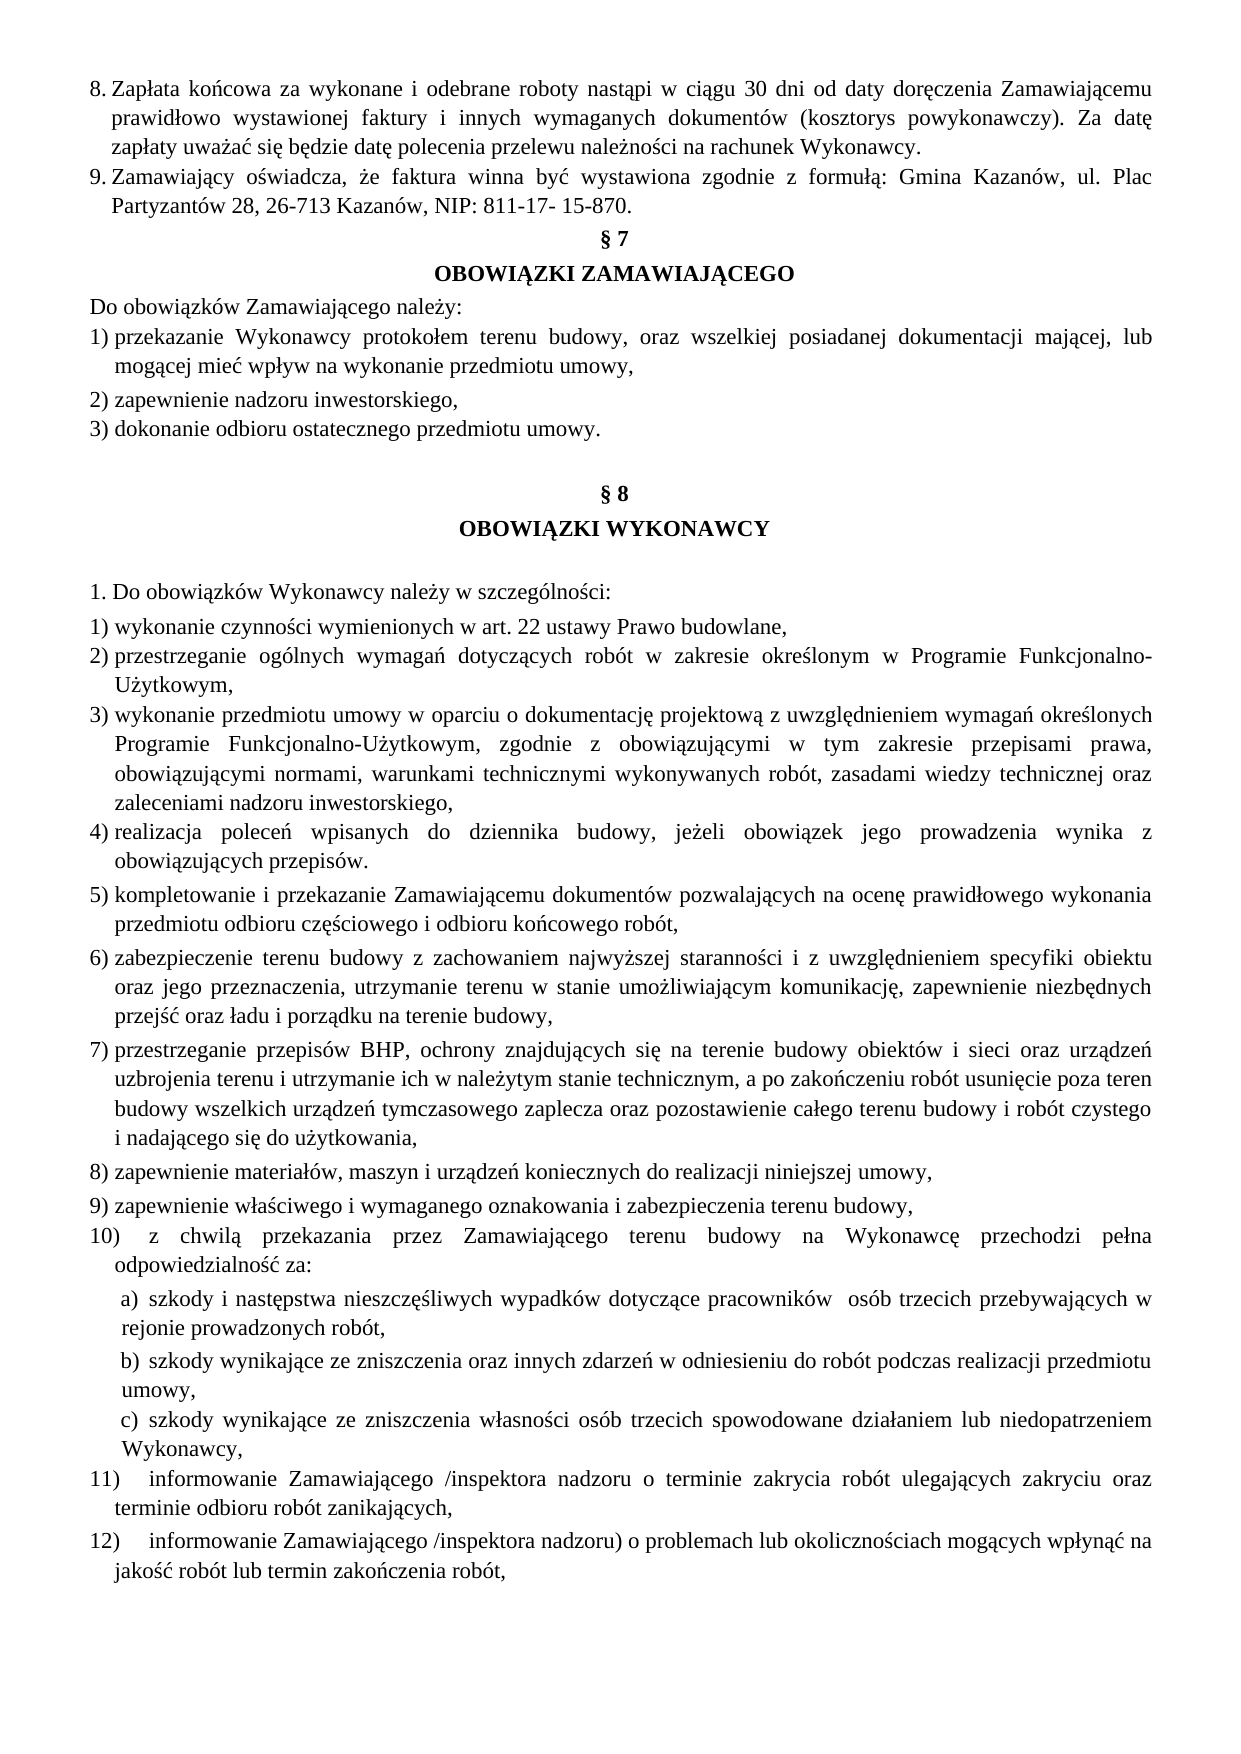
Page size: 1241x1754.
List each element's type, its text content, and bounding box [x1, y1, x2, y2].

text OBOWIĄZKI WYKONAWCY [75, 515, 1154, 541]
list Zamawiający oświadcza, że faktura winna być wystawiona zgodnie z formułą: Gmina Kazanów, ul. Plac Partyzantów 28, 26-713 Kazanów, NIP: 811-17- 15-870. [89, 163, 1154, 218]
list informowanie Zamawiającego /inspektora nadzoru) o problemach lub okolicznościach mogących wpłynąć na jakość robót lub termin zakończenia robót, [89, 1528, 1154, 1583]
list szkody i następstwa nieszczęśliwych wypadków dotyczące pracowników osób trzecich przebywających w rejonie prowadzonych robót, [120, 1285, 1154, 1340]
list zabezpieczenie terenu budowy z zachowaniem najwyższej staranności i z uwzględnieniem specyfiki obiektu oraz jego przeznaczenia, utrzymanie terenu w stanie umożliwiającym komunikację, zapewnienie niezbędnych przejść oraz ładu i porządku na terenie budowy, [89, 944, 1154, 1029]
list Zapłata końcowa za wykonane i odebrane roboty nastąpi w ciągu 30 dni od daty doręczenia Zamawiającemu prawidłowo wystawionej faktury i innych wymaganych dokumentów (kosztorys powykonawczy). Za datę zapłaty uważać się będzie datę polecenia przelewu należności na rachunek Wykonawcy. [89, 75, 1154, 160]
list szkody wynikające ze zniszczenia oraz innych zdarzeń w odniesieniu do robót podczas realizacji przedmiotu umowy, [120, 1347, 1154, 1403]
list wykonanie czynności wymienionych w art. 22 ustawy Prawo budowlane, [89, 613, 1154, 639]
text § 8 [75, 480, 1154, 506]
list przestrzeganie przepisów BHP, ochrony znajdujących się na terenie budowy obiektów i sieci oraz urządzeń uzbrojenia terenu i utrzymanie ich w należytym stanie technicznym, a po zakończeniu robót usunięcie poza teren budowy wszelkich urządzeń tymczasowego zaplecza oraz pozostawienie całego terenu budowy i robót czystego i nadającego się do użytkowania, [89, 1036, 1154, 1150]
text 1. Do obowiązków Wykonawcy należy w szczególności: [89, 578, 1154, 605]
list realizacja poleceń wpisanych do dziennika budowy, jeżeli obowiązek jego prowadzenia wynika z obowiązujących przepisów. [89, 818, 1154, 874]
list przestrzeganie ogólnych wymagań dotyczących robót w zakresie określonym w Programie Funkcjonalno-Użytkowym, [89, 642, 1154, 698]
text § 7 [75, 225, 1154, 251]
list zapewnienie materiałów, maszyn i urządzeń koniecznych do realizacji niniejszej umowy, [89, 1158, 1154, 1184]
list z chwilą przekazania przez Zamawiającego terenu budowy na Wykonawcę przechodzi pełna odpowiedzialność za: [89, 1222, 1154, 1278]
list wykonanie przedmiotu umowy w oparciu o dokumentację projektową z uwzględnieniem wymagań określonych Programie Funkcjonalno-Użytkowym, zgodnie z obowiązującymi w tym zakresie przepisami prawa, obowiązującymi normami, warunkami technicznymi wykonywanych robót, zasadami wiedzy technicznej oraz zaleceniami nadzoru inwestorskiego, [89, 701, 1154, 815]
list kompletowanie i przekazanie Zamawiającemu dokumentów pozwalających na ocenę prawidłowego wykonania przedmiotu odbioru częściowego i odbioru końcowego robót, [89, 881, 1154, 937]
list informowanie Zamawiającego /inspektora nadzoru o terminie zakrycia robót ulegających zakryciu oraz terminie odbioru robót zanikających, [89, 1465, 1154, 1521]
list dokonanie odbioru ostatecznego przedmiotu umowy. [89, 416, 1154, 442]
text Do obowiązków Zamawiającego należy: [89, 293, 1154, 320]
list zapewnienie nadzoru inwestorskiego, [89, 386, 1154, 412]
list przekazanie Wykonawcy protokołem terenu budowy, oraz wszelkiej posiadanej dokumentacji mającej, lub mogącej mieć wpływ na wykonanie przedmiotu umowy, [89, 323, 1154, 379]
list zapewnienie właściwego i wymaganego oznakowania i zabezpieczenia terenu budowy, [89, 1192, 1154, 1219]
text OBOWIĄZKI ZAMAWIAJĄCEGO [75, 259, 1154, 286]
list szkody wynikające ze zniszczenia własności osób trzecich spowodowane działaniem lub niedopatrzeniem Wykonawcy, [120, 1406, 1154, 1462]
